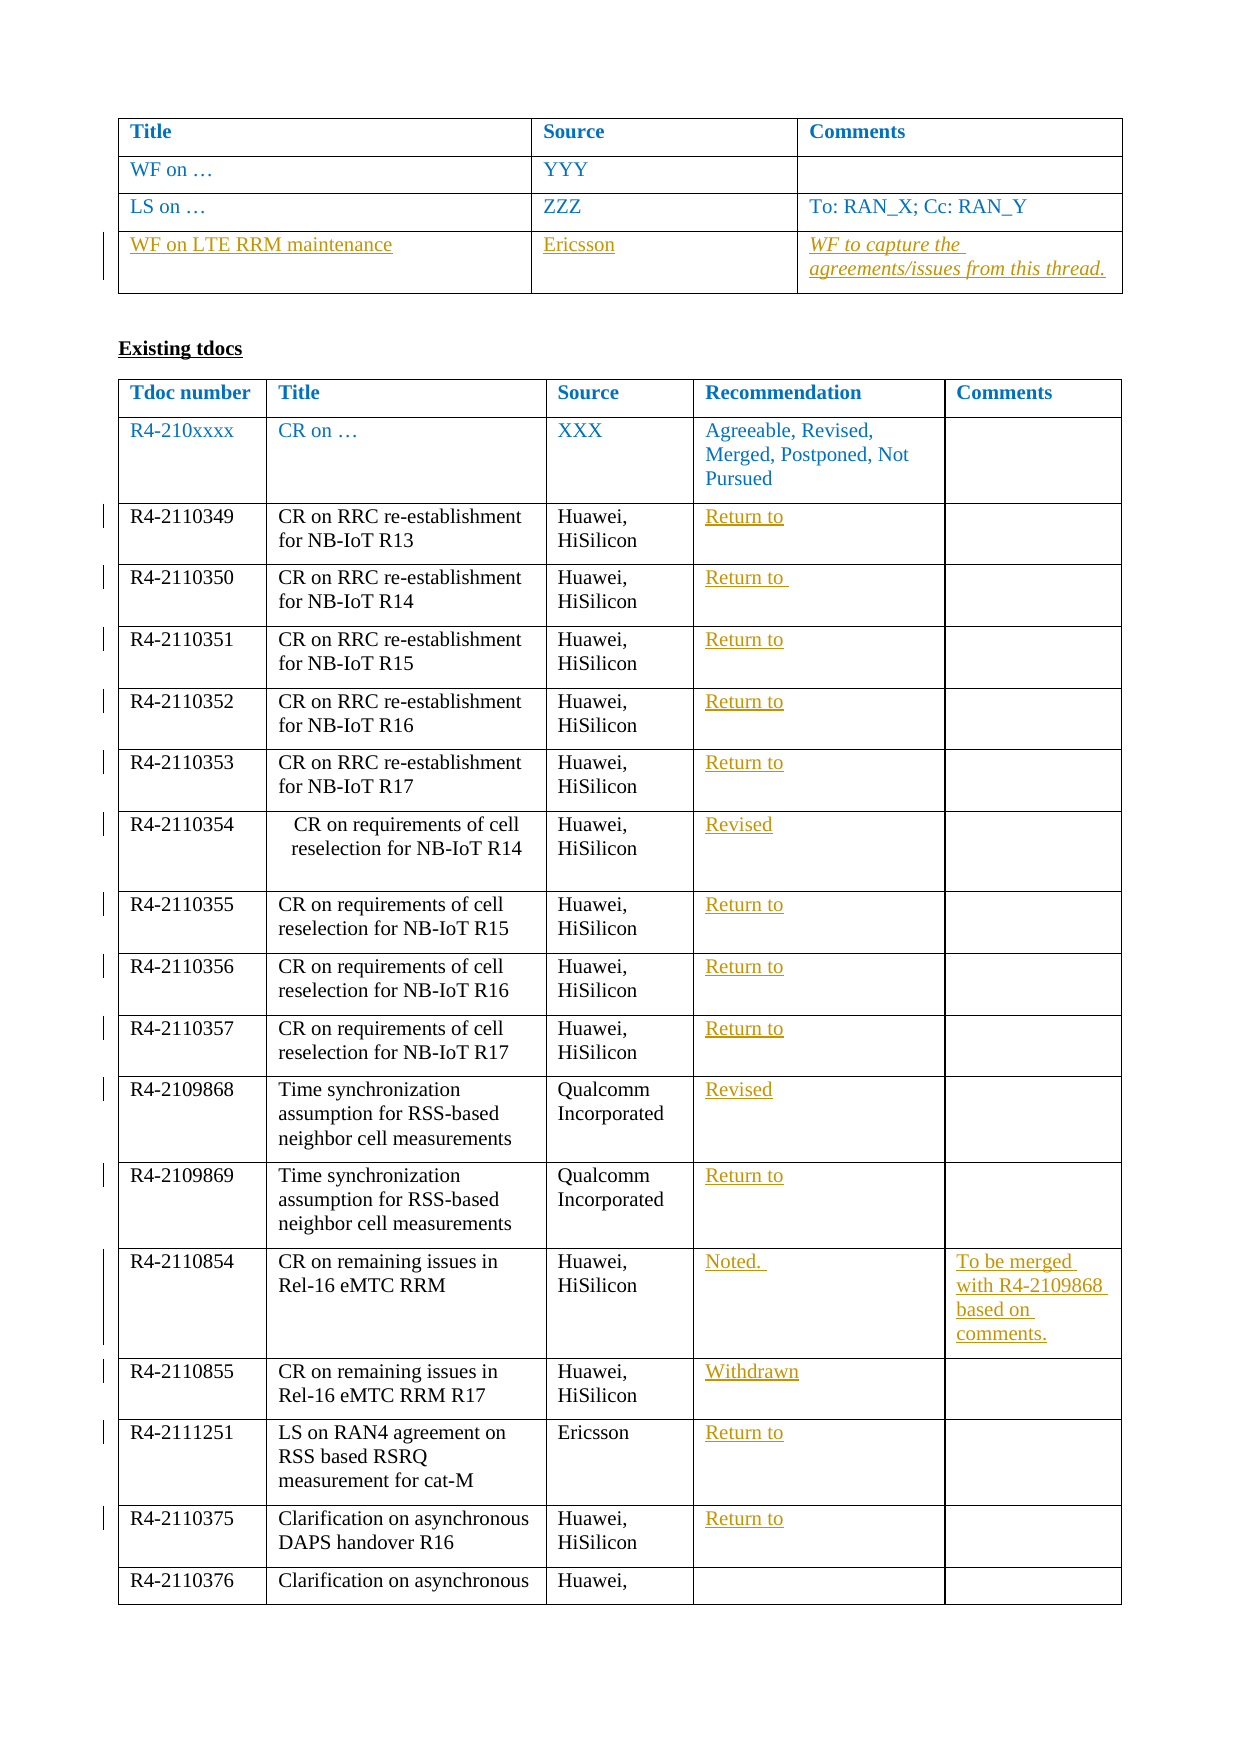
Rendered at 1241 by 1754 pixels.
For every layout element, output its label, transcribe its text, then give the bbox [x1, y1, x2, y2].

table_cell WF on … [119, 157, 531, 193]
table_cell R4-2109868 [119, 1077, 266, 1162]
table_cell [946, 1077, 1121, 1162]
table_cell R4-2110354 [119, 812, 266, 891]
table_cell [946, 504, 1121, 564]
table_cell R4-2110376 [119, 1568, 266, 1604]
table_header Recommendation [694, 380, 944, 417]
table_header Title [267, 380, 546, 417]
table_cell [946, 892, 1121, 953]
table_cell R4-2110854 [119, 1249, 266, 1357]
table_cell [946, 1568, 1121, 1604]
table_cell R4-2109869 [119, 1163, 266, 1248]
table_cell R4-2110353 [119, 750, 266, 811]
table_cell R4-2110350 [119, 565, 266, 626]
table_cell XXX [547, 418, 693, 502]
table_cell YYY [532, 157, 797, 193]
table_cell ZZZ [532, 194, 797, 231]
table_cell [694, 1506, 944, 1567]
table_cell Huawei, HiSilicon [547, 812, 693, 891]
table_cell CR on remaining issues in Rel-16 eMTC RRM [267, 1249, 546, 1357]
table_cell CR on requirements of cell reselection for NB-IoT R14 [267, 812, 546, 891]
table_header Title [119, 119, 531, 156]
table_cell [694, 954, 944, 1014]
table_cell Huawei, HiSilicon [547, 504, 693, 564]
table_cell Huawei, HiSilicon [547, 892, 693, 953]
table_header Comments [946, 380, 1121, 417]
table_cell Qualcomm Incorporated [547, 1077, 693, 1162]
table_cell R4-2110357 [119, 1016, 266, 1076]
table_header Comments [798, 119, 1122, 156]
table_cell [946, 1359, 1121, 1419]
table_cell R4-210xxxx [119, 418, 266, 502]
table_cell Huawei, HiSilicon [547, 1568, 693, 1604]
table_cell To: RAN_X; Cc: RAN_Y [798, 194, 1122, 231]
table_cell R4-2110349 [119, 504, 266, 564]
table_cell [694, 1077, 944, 1162]
table_cell LS on RAN4 agreement on RSS based RSRQ measurement for cat-M [267, 1420, 546, 1505]
table_cell CR on RRC re-establishment for NB-IoT R16 [267, 689, 546, 749]
table_cell Huawei, HiSilicon [547, 1359, 693, 1419]
table_cell [694, 689, 944, 749]
table_cell [694, 504, 944, 564]
table_cell [946, 1506, 1121, 1567]
table_cell R4-2110356 [119, 954, 266, 1014]
table_cell Time synchronization assumption for RSS-based neighbor cell measurements [267, 1077, 546, 1162]
table_cell [946, 1163, 1121, 1248]
table_cell Huawei, HiSilicon [547, 689, 693, 749]
table_cell [694, 892, 944, 953]
table_cell CR on RRC re-establishment for NB-IoT R15 [267, 627, 546, 687]
table_cell Huawei, HiSilicon [547, 627, 693, 687]
table_cell Huawei, HiSilicon [547, 954, 693, 1014]
table_cell R4-2110355 [119, 892, 266, 953]
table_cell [267, 1568, 546, 1604]
table_cell [694, 1568, 944, 1604]
table_cell [694, 1249, 944, 1357]
table_cell [532, 232, 797, 292]
table_cell R4-2111251 [119, 1420, 266, 1505]
table_cell [946, 418, 1121, 502]
table_cell [946, 689, 1121, 749]
table_cell [946, 1249, 1121, 1357]
table_cell [694, 750, 944, 811]
table_cell [694, 1016, 944, 1076]
table_cell LS on … [119, 194, 531, 231]
table_cell CR on RRC re-establishment for NB-IoT R13 [267, 504, 546, 564]
table_cell Clarification on asynchronous DAPS handover R16 [267, 1506, 546, 1567]
table_cell [694, 627, 944, 687]
table_cell CR on requirements of cell reselection for NB-IoT R17 [267, 1016, 546, 1076]
table_cell R4-2110351 [119, 627, 266, 687]
table_header Source [532, 119, 797, 156]
table_header Source [547, 380, 693, 417]
table_cell Qualcomm Incorporated [547, 1163, 693, 1248]
table_cell [798, 157, 1122, 193]
table_cell CR on requirements of cell reselection for NB-IoT R15 [267, 892, 546, 953]
table_cell [946, 954, 1121, 1014]
table_cell Huawei, HiSilicon [547, 1506, 693, 1567]
table_cell CR on … [267, 418, 546, 502]
table_cell CR on requirements of cell reselection for NB-IoT R16 [267, 954, 546, 1014]
table_cell R4-2110352 [119, 689, 266, 749]
table_cell [946, 1420, 1121, 1505]
table_cell CR on RRC re-establishment for NB-IoT R17 [267, 750, 546, 811]
table_cell [119, 232, 531, 292]
table_cell Time synchronization assumption for RSS-based neighbor cell measurements [267, 1163, 546, 1248]
table_cell [946, 750, 1121, 811]
table_cell R4-2110855 [119, 1359, 266, 1419]
table_cell [694, 812, 944, 891]
table_cell [946, 812, 1121, 891]
table_cell Huawei, HiSilicon [547, 565, 693, 626]
table_cell [694, 1359, 944, 1419]
table_cell [946, 627, 1121, 687]
text Existing tdocs [118, 336, 1122, 360]
table_cell R4-2110375 [119, 1506, 266, 1567]
table_cell [946, 565, 1121, 626]
table_cell [694, 1163, 944, 1248]
table_cell CR on RRC re-establishment for NB-IoT R14 [267, 565, 546, 626]
table_header Tdoc number [119, 380, 266, 417]
table_cell Huawei, HiSilicon [547, 1249, 693, 1357]
table_cell Huawei, HiSilicon [547, 1016, 693, 1076]
table_cell [946, 1016, 1121, 1076]
table_cell Ericsson [547, 1420, 693, 1505]
table_cell [694, 1420, 944, 1505]
table_cell [694, 565, 944, 626]
table_cell [798, 232, 1122, 292]
table_cell Agreeable, Revised, Merged, Postponed, Not Pursued [694, 418, 944, 502]
table_cell CR on remaining issues in Rel-16 eMTC RRM R17 [267, 1359, 546, 1419]
table_cell Huawei, HiSilicon [547, 750, 693, 811]
